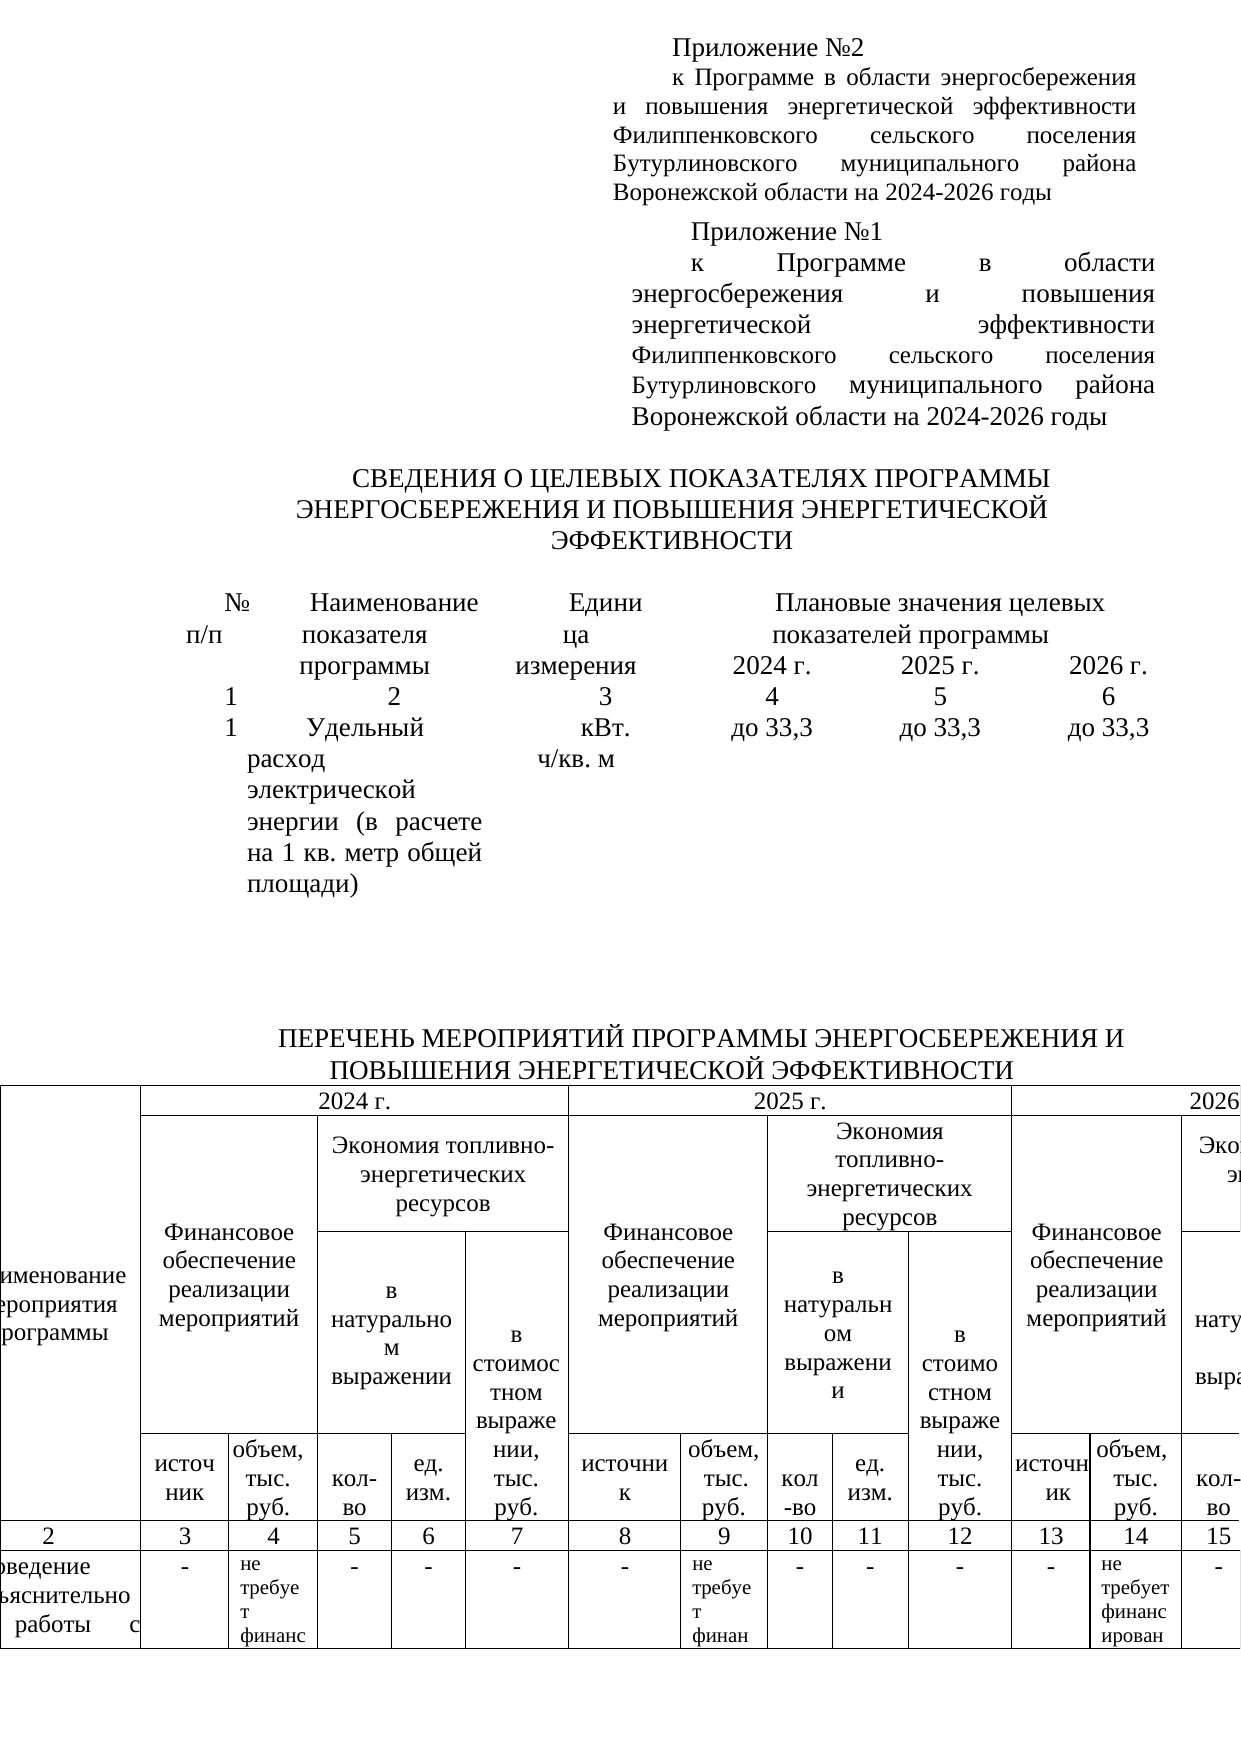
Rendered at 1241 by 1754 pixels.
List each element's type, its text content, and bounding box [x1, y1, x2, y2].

table_cell ед. изм. [833, 1434, 908, 1520]
table_cell 2 [1, 1521, 140, 1550]
table_cell 12 [909, 1521, 1011, 1550]
table_cell 5 [318, 1521, 391, 1550]
table_cell 4 [658, 680, 826, 711]
table_cell Финансовое обеспечение реализации мероприятий [141, 1116, 317, 1433]
table_cell - [909, 1551, 1011, 1647]
table_header Единица измерения [494, 587, 658, 680]
table_cell 4 [229, 1521, 317, 1550]
table_cell до 33,3 [995, 711, 1163, 898]
table_cell - [768, 1551, 832, 1647]
table_cell Финансовое обеспечение реализации мероприятий [1012, 1116, 1181, 1433]
table_cell 2024 г. [658, 649, 826, 680]
table_cell до 33,3 [658, 711, 826, 898]
table_cell источник [1012, 1434, 1089, 1520]
table_cell - [1182, 1551, 1240, 1647]
table_cell 2025 г. [826, 649, 995, 680]
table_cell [229, 1551, 317, 1647]
table_cell 1 [166, 680, 236, 711]
table_cell 13 [1012, 1521, 1089, 1550]
table_cell - [141, 1551, 228, 1647]
table_cell в натуральном выражении [318, 1232, 465, 1433]
table_cell 6 [392, 1521, 465, 1550]
table_cell источник [569, 1434, 680, 1520]
table_cell - [1012, 1551, 1089, 1647]
table_header 2026 г. [1012, 1086, 1240, 1115]
table_cell 15 [1182, 1520, 1240, 1550]
table_cell 2026 г. [995, 649, 1163, 680]
table_cell - [833, 1551, 908, 1647]
table_cell Экономия топливно- энергетических ресурсов [1182, 1116, 1240, 1231]
table_cell 11 [833, 1521, 908, 1550]
text СВЕДЕНИЯ О ЦЕЛЕВЫХ ПОКАЗАТЕЛЯХ ПРОГРАММЫ ЭНЕРГОСБЕРЕЖЕНИЯ И ПОВЫШЕНИЯ ЭНЕРГЕТИЧЕСКОЙ ЭФФЕКТИВНОСТИ [177, 462, 1167, 555]
table_cell 6 [995, 680, 1163, 711]
table_cell 8 [569, 1521, 680, 1550]
table_cell 10 [768, 1521, 832, 1550]
table_header Приложение №2 к Программе в области энергосбережения и повышения энергетической эффективности Филиппенковского сельского поселения Бутурлиновского муниципального района Воронежской области на 2024-2026 годы [601, 31, 1148, 206]
table_header № п/п [166, 587, 236, 680]
table_cell 1 [166, 711, 236, 898]
table_cell в натуральном выражении [1182, 1232, 1240, 1433]
table_cell 9 [681, 1521, 767, 1550]
table_cell 5 [826, 680, 995, 711]
table_cell 2 [236, 680, 493, 711]
table_cell в стоимостном выражении, тыс. руб. [909, 1232, 1011, 1520]
table_cell - [392, 1551, 465, 1647]
table_cell ед. изм. [392, 1434, 465, 1520]
table_cell 7 [466, 1521, 568, 1550]
table_cell кол-во [1182, 1433, 1240, 1520]
table_cell источник [141, 1434, 228, 1520]
table_cell 3 [141, 1521, 228, 1550]
table_cell 14 [1091, 1521, 1181, 1550]
table_cell - [318, 1551, 391, 1647]
table_cell в стоимостном выражении, тыс. руб. [466, 1232, 568, 1520]
table_header 2024 г. [141, 1086, 568, 1115]
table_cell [1091, 1551, 1181, 1647]
table_cell Удельный расход электрической энергии (в расчете на 1 кв. метр общей площади) [236, 711, 493, 898]
table_cell Экономия топливно- энергетических ресурсов [768, 1116, 1011, 1231]
table_header 2025 г. [569, 1086, 1011, 1115]
table_cell 3 [494, 680, 658, 711]
table_cell объем, тыс. руб. [1091, 1434, 1181, 1520]
table_header Наименование мероприятия программы [1, 1086, 140, 1520]
table_header Плановые значения целевых показателей программы [658, 587, 1163, 649]
table_cell кол-во [318, 1434, 391, 1520]
table_header Приложение №1 к Программе в области энергосбережения и повышения энергетической эффективности Филиппенковского сельского поселения Бутурлиновского муниципального района Воронежской области на 2024-2026 годы [620, 215, 1167, 431]
text ПЕРЕЧЕНЬ МЕРОПРИЯТИЙ ПРОГРАММЫ ЭНЕРГОСБЕРЕЖЕНИЯ И ПОВЫШЕНИЯ ЭНЕРГЕТИЧЕСКОЙ ЭФФЕКТИВНОСТИ [177, 1023, 1167, 1085]
table_cell Финансовое обеспечение реализации мероприятий [569, 1116, 767, 1433]
table_cell Экономия топливно- энергетических ресурсов [318, 1116, 568, 1231]
table_cell до 33,3 [826, 711, 995, 898]
table_cell в натуральном выражении [768, 1232, 908, 1433]
table_header Наименование показателя программы [236, 587, 493, 680]
table_cell кол-во [768, 1434, 832, 1520]
table_cell объем, тыс. руб. [229, 1434, 317, 1520]
table_cell - [569, 1551, 680, 1647]
table_cell объем, тыс. руб. [681, 1434, 767, 1520]
table_cell - [466, 1551, 568, 1647]
table_cell кВт. ч/кв. м [494, 711, 658, 898]
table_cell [1, 1551, 140, 1647]
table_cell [681, 1551, 767, 1647]
